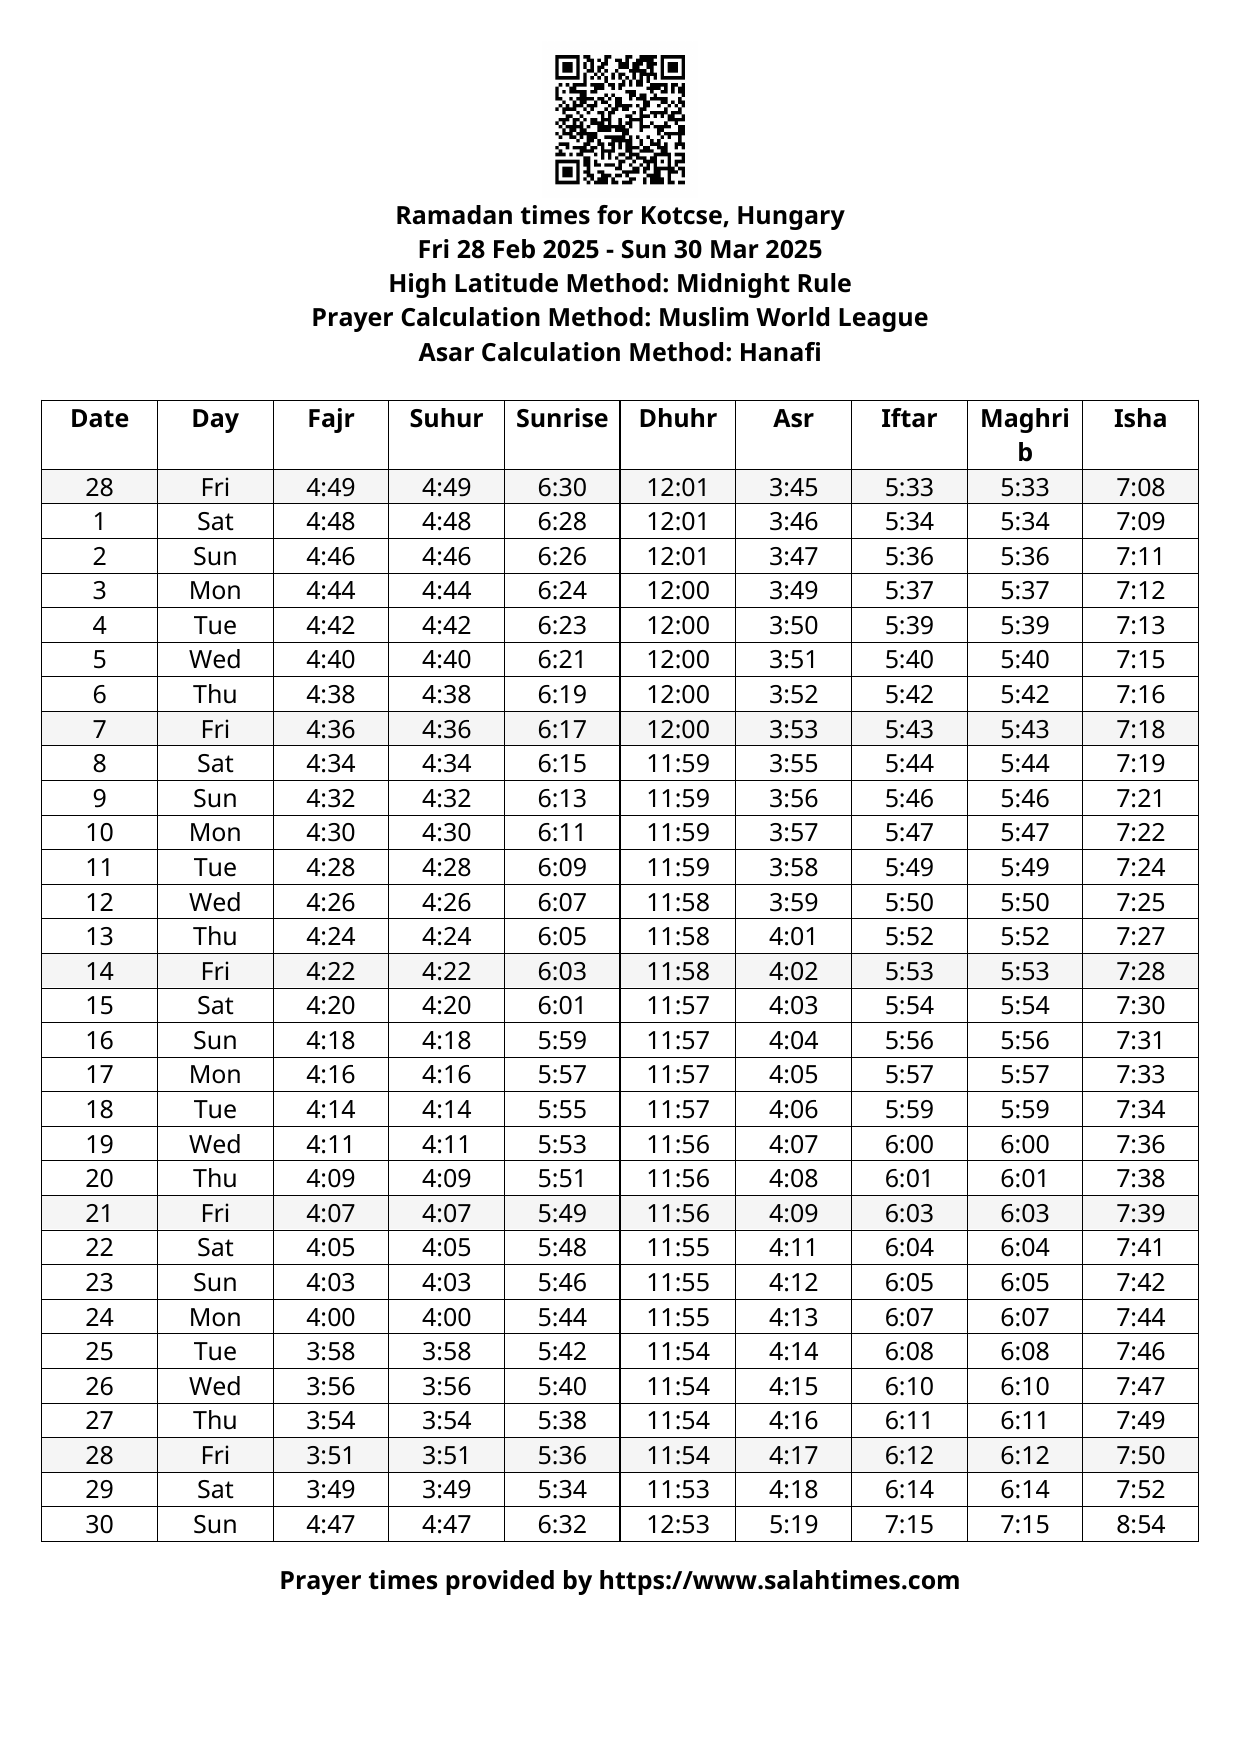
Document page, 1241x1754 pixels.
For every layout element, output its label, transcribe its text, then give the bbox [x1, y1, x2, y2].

table_cell 3:51 [274, 1438, 388, 1472]
table_cell 6:07 [505, 885, 619, 918]
table_cell Wed [158, 1369, 273, 1402]
table_cell 4:49 [389, 470, 504, 503]
table_cell 3:51 [389, 1438, 504, 1472]
table_header Suhur [389, 401, 504, 469]
table_cell 11:56 [621, 1196, 735, 1229]
table_cell 5:39 [968, 608, 1082, 642]
table_cell 6:00 [852, 1127, 967, 1160]
table_cell 4:24 [389, 919, 504, 953]
table_cell Mon [158, 816, 273, 849]
table_cell Sat [158, 746, 273, 780]
table_cell Sun [158, 1507, 273, 1541]
table_cell 3:55 [736, 746, 851, 780]
text Prayer Calculation Method: Muslim World League [42, 300, 1198, 334]
table_cell 4:11 [274, 1127, 388, 1160]
table_cell 4:09 [389, 1161, 504, 1195]
table_cell 3:58 [736, 850, 851, 884]
table_header Fajr [274, 401, 388, 469]
table_cell 7:24 [1083, 850, 1198, 884]
table_cell 6:15 [505, 746, 619, 780]
table_cell 4:13 [736, 1300, 851, 1333]
table_cell 5:49 [852, 850, 967, 884]
table_cell 4:05 [274, 1231, 388, 1264]
table_cell 5:33 [852, 470, 967, 503]
table_cell 6:04 [968, 1231, 1082, 1264]
table_cell 6:05 [505, 919, 619, 953]
table_cell 11:55 [621, 1265, 735, 1299]
table_cell 5:44 [505, 1300, 619, 1333]
table_cell Wed [158, 1127, 273, 1160]
table_cell Thu [158, 1404, 273, 1437]
table_cell 5:37 [968, 574, 1082, 607]
table_cell 7:27 [1083, 919, 1198, 953]
table_cell 7:25 [1083, 885, 1198, 918]
text Asar Calculation Method: Hanafi [42, 334, 1198, 368]
table_cell Mon [158, 1058, 273, 1091]
table_cell 5:57 [505, 1058, 619, 1091]
table_cell 11:54 [621, 1369, 735, 1402]
table_cell 5:48 [505, 1231, 619, 1264]
table_cell 11:58 [621, 954, 735, 987]
table_cell 9 [42, 781, 157, 814]
table_cell 5:57 [968, 1058, 1082, 1091]
table_cell 14 [42, 954, 157, 987]
table_cell 5:56 [968, 1023, 1082, 1057]
table_cell 4:16 [274, 1058, 388, 1091]
table_cell Fri [158, 1438, 273, 1472]
table_cell 11:59 [621, 746, 735, 780]
table_cell 19 [42, 1127, 157, 1160]
table_cell 5:40 [852, 643, 967, 676]
table_cell 4:32 [274, 781, 388, 814]
table_cell 8:54 [1083, 1507, 1198, 1541]
table_cell 4:32 [389, 781, 504, 814]
table_cell 4:46 [274, 539, 388, 572]
table_cell 12:01 [621, 470, 735, 503]
table_cell 4:07 [274, 1196, 388, 1229]
table_cell 3:49 [389, 1473, 504, 1506]
table_cell 6:17 [505, 712, 619, 745]
table_cell 5:47 [852, 816, 967, 849]
table_cell 3:58 [389, 1334, 504, 1368]
table_cell 5:40 [505, 1369, 619, 1402]
table_cell Tue [158, 608, 273, 642]
table_cell 6:03 [852, 1196, 967, 1229]
table_cell 6:10 [968, 1369, 1082, 1402]
table_cell 4:07 [736, 1127, 851, 1160]
table_cell 3:52 [736, 677, 851, 711]
table_header Dhuhr [621, 401, 735, 469]
table_cell 4:07 [389, 1196, 504, 1229]
text High Latitude Method: Midnight Rule [42, 266, 1198, 300]
table_cell 5:59 [968, 1092, 1082, 1126]
table_cell 4:40 [389, 643, 504, 676]
table_cell 3:46 [736, 504, 851, 538]
table_cell 5:55 [505, 1092, 619, 1126]
table_cell 5:53 [852, 954, 967, 987]
table_cell 7:30 [1083, 989, 1198, 1022]
table_cell 12:53 [621, 1507, 735, 1541]
table_cell 5:39 [852, 608, 967, 642]
table_cell 5:42 [852, 677, 967, 711]
table_cell 5:54 [968, 989, 1082, 1022]
table_cell 5:52 [968, 919, 1082, 953]
table_cell Sat [158, 504, 273, 538]
table_cell 5:59 [505, 1023, 619, 1057]
table_cell 4:16 [389, 1058, 504, 1091]
table_cell 6:03 [505, 954, 619, 987]
table_cell 3:58 [274, 1334, 388, 1368]
table_cell 5:53 [968, 954, 1082, 987]
table_cell 6:09 [505, 850, 619, 884]
table_cell 6:12 [852, 1438, 967, 1472]
table_cell 3 [42, 574, 157, 607]
table_header Maghrib [968, 401, 1082, 469]
table_cell 5:50 [852, 885, 967, 918]
table_cell 4:11 [389, 1127, 504, 1160]
table_cell 7:44 [1083, 1300, 1198, 1333]
table_cell 6:28 [505, 504, 619, 538]
table_cell 6:10 [852, 1369, 967, 1402]
table_cell 5:42 [968, 677, 1082, 711]
table_cell 30 [42, 1507, 157, 1541]
table_cell 3:49 [274, 1473, 388, 1506]
table_cell 4:14 [736, 1334, 851, 1368]
table_cell 5:44 [968, 746, 1082, 780]
table_cell 7:50 [1083, 1438, 1198, 1472]
table_cell 5:53 [505, 1127, 619, 1160]
table_cell 5:46 [852, 781, 967, 814]
table_cell 12:00 [621, 574, 735, 607]
table_cell 12:01 [621, 504, 735, 538]
table_cell 22 [42, 1231, 157, 1264]
table_cell 7:52 [1083, 1473, 1198, 1506]
table_cell 27 [42, 1404, 157, 1437]
table_cell 6:05 [968, 1265, 1082, 1299]
table_cell 6 [42, 677, 157, 711]
table_cell 5:51 [505, 1161, 619, 1195]
table_cell 4:00 [389, 1300, 504, 1333]
table_cell 4:30 [274, 816, 388, 849]
table_cell 4:15 [736, 1369, 851, 1402]
table_cell 6:19 [505, 677, 619, 711]
table_cell 11:58 [621, 919, 735, 953]
table_cell 4:16 [736, 1404, 851, 1437]
table_cell 4:03 [389, 1265, 504, 1299]
table_cell 7:42 [1083, 1265, 1198, 1299]
table_cell 5:57 [852, 1058, 967, 1091]
table_cell 11 [42, 850, 157, 884]
table_cell 3:56 [274, 1369, 388, 1402]
table_cell 11:54 [621, 1334, 735, 1368]
table_cell 12:00 [621, 643, 735, 676]
table_cell 11:59 [621, 781, 735, 814]
table_cell 17 [42, 1058, 157, 1091]
table_cell 11:56 [621, 1161, 735, 1195]
table_cell 4:24 [274, 919, 388, 953]
table_cell 5:43 [852, 712, 967, 745]
table_cell 4:02 [736, 954, 851, 987]
table_cell 11:58 [621, 885, 735, 918]
table_cell 12:01 [621, 539, 735, 572]
table_cell 6:08 [852, 1334, 967, 1368]
table_cell 3:53 [736, 712, 851, 745]
table_cell 6:07 [968, 1300, 1082, 1333]
table_cell 7:21 [1083, 781, 1198, 814]
table_cell 18 [42, 1092, 157, 1126]
table_cell 4:12 [736, 1265, 851, 1299]
table_cell 5:50 [968, 885, 1082, 918]
table_cell Sat [158, 1473, 273, 1506]
table_cell 7 [42, 712, 157, 745]
table_cell Thu [158, 1161, 273, 1195]
table_cell 6:14 [968, 1473, 1082, 1506]
table_header Date [42, 401, 157, 469]
table_cell 12:00 [621, 677, 735, 711]
table_cell 11:55 [621, 1231, 735, 1264]
table_cell 7:34 [1083, 1092, 1198, 1126]
table_cell 4:14 [274, 1092, 388, 1126]
table_cell 8 [42, 746, 157, 780]
table_cell 4:49 [274, 470, 388, 503]
table_cell 4:38 [389, 677, 504, 711]
table_cell 5:46 [968, 781, 1082, 814]
table_cell 7:22 [1083, 816, 1198, 849]
table_cell 13 [42, 919, 157, 953]
table_cell 4:47 [274, 1507, 388, 1541]
table_cell Sun [158, 539, 273, 572]
table_header Sunrise [505, 401, 619, 469]
table_cell Sun [158, 781, 273, 814]
table_cell 7:08 [1083, 470, 1198, 503]
picture [542, 41, 699, 198]
table_cell 3:54 [389, 1404, 504, 1437]
table_cell 5:33 [968, 470, 1082, 503]
table_cell 5:49 [505, 1196, 619, 1229]
table_cell 6:12 [968, 1438, 1082, 1472]
table_cell 4:14 [389, 1092, 504, 1126]
table_cell 11:54 [621, 1438, 735, 1472]
table_cell 4:20 [274, 989, 388, 1022]
table_cell 4:36 [389, 712, 504, 745]
table_cell 5:19 [736, 1507, 851, 1541]
table_cell 6:08 [968, 1334, 1082, 1368]
table_cell 7:31 [1083, 1023, 1198, 1057]
table_cell 11:59 [621, 816, 735, 849]
table_cell 5:44 [852, 746, 967, 780]
table_cell 11:55 [621, 1300, 735, 1333]
text Ramadan times for Kotcse, Hungary [42, 198, 1198, 232]
table_cell Fri [158, 954, 273, 987]
table_cell 12:00 [621, 712, 735, 745]
table_cell 7:15 [968, 1507, 1082, 1541]
table_cell 4:40 [274, 643, 388, 676]
table_cell 29 [42, 1473, 157, 1506]
table_cell 7:33 [1083, 1058, 1198, 1091]
table_cell 6:11 [852, 1404, 967, 1437]
table_cell 11:53 [621, 1473, 735, 1506]
table_cell Fri [158, 1196, 273, 1229]
table_cell 6:11 [968, 1404, 1082, 1437]
table_cell Mon [158, 574, 273, 607]
table_cell 7:46 [1083, 1334, 1198, 1368]
table_cell Tue [158, 1092, 273, 1126]
table_cell 6:07 [852, 1300, 967, 1333]
table_header Iftar [852, 401, 967, 469]
table_cell 4:05 [389, 1231, 504, 1264]
table_cell 4:36 [274, 712, 388, 745]
table_cell 5:46 [505, 1265, 619, 1299]
table_cell 4:26 [274, 885, 388, 918]
table_cell Wed [158, 885, 273, 918]
table_cell 5:36 [968, 539, 1082, 572]
table_cell 16 [42, 1023, 157, 1057]
table_cell 7:16 [1083, 677, 1198, 711]
table_cell Sun [158, 1023, 273, 1057]
table_cell 7:39 [1083, 1196, 1198, 1229]
table_cell 4:17 [736, 1438, 851, 1472]
table_cell 4:48 [389, 504, 504, 538]
table_cell 4:38 [274, 677, 388, 711]
table_cell 3:59 [736, 885, 851, 918]
table_cell 6:05 [852, 1265, 967, 1299]
table_cell 7:11 [1083, 539, 1198, 572]
table_cell 4:28 [389, 850, 504, 884]
table_cell 26 [42, 1369, 157, 1402]
table_cell 5:54 [852, 989, 967, 1022]
table_cell 7:36 [1083, 1127, 1198, 1160]
table_header Asr [736, 401, 851, 469]
table_cell 4:20 [389, 989, 504, 1022]
table_cell 11:57 [621, 1023, 735, 1057]
table_cell 4:34 [389, 746, 504, 780]
table_cell 6:26 [505, 539, 619, 572]
table_cell 6:30 [505, 470, 619, 503]
table_cell 5:36 [852, 539, 967, 572]
table_cell 11:56 [621, 1127, 735, 1160]
table_cell 6:03 [968, 1196, 1082, 1229]
table_cell 4 [42, 608, 157, 642]
table_cell 7:15 [1083, 643, 1198, 676]
table_cell 15 [42, 989, 157, 1022]
table_cell 5:34 [852, 504, 967, 538]
table_cell 3:54 [274, 1404, 388, 1437]
table_cell 5:37 [852, 574, 967, 607]
table_cell 3:51 [736, 643, 851, 676]
table_header Isha [1083, 401, 1198, 469]
table_cell 2 [42, 539, 157, 572]
table_cell Sat [158, 989, 273, 1022]
table_cell Tue [158, 850, 273, 884]
table_cell Mon [158, 1300, 273, 1333]
table_cell 6:00 [968, 1127, 1082, 1160]
table_cell 20 [42, 1161, 157, 1195]
table_cell 24 [42, 1300, 157, 1333]
table_cell Fri [158, 712, 273, 745]
table_cell 10 [42, 816, 157, 849]
table_cell Wed [158, 643, 273, 676]
table_cell 4:03 [736, 989, 851, 1022]
table_cell 5:59 [852, 1092, 967, 1126]
table_cell 4:09 [736, 1196, 851, 1229]
table_cell 7:41 [1083, 1231, 1198, 1264]
table_cell 5:42 [505, 1334, 619, 1368]
table_cell 4:42 [274, 608, 388, 642]
table_cell 11:57 [621, 989, 735, 1022]
table_cell 6:11 [505, 816, 619, 849]
table_cell 4:48 [274, 504, 388, 538]
table_cell 12:00 [621, 608, 735, 642]
table_cell 3:50 [736, 608, 851, 642]
table_cell 3:56 [389, 1369, 504, 1402]
table_cell 6:14 [852, 1473, 967, 1506]
table_cell 6:01 [852, 1161, 967, 1195]
table_cell 6:32 [505, 1507, 619, 1541]
table_cell 11:59 [621, 850, 735, 884]
table_cell 11:57 [621, 1092, 735, 1126]
table_cell 3:45 [736, 470, 851, 503]
table_cell 5 [42, 643, 157, 676]
table_cell 28 [42, 470, 157, 503]
table_cell 4:09 [274, 1161, 388, 1195]
table_cell 5:34 [968, 504, 1082, 538]
table_cell 4:46 [389, 539, 504, 572]
table_cell 7:15 [852, 1507, 967, 1541]
table_cell 4:34 [274, 746, 388, 780]
table_cell 4:18 [389, 1023, 504, 1057]
table_cell 7:19 [1083, 746, 1198, 780]
table_cell 3:56 [736, 781, 851, 814]
text Fri 28 Feb 2025 - Sun 30 Mar 2025 [42, 232, 1198, 266]
table_cell 4:08 [736, 1161, 851, 1195]
table_cell 25 [42, 1334, 157, 1368]
table_cell 7:49 [1083, 1404, 1198, 1437]
table_cell 28 [42, 1438, 157, 1472]
table_cell 5:34 [505, 1473, 619, 1506]
table_cell Fri [158, 470, 273, 503]
table_cell 6:01 [968, 1161, 1082, 1195]
table_cell 5:56 [852, 1023, 967, 1057]
table_cell 23 [42, 1265, 157, 1299]
table_cell 3:49 [736, 574, 851, 607]
table_cell 6:01 [505, 989, 619, 1022]
table_cell 4:05 [736, 1058, 851, 1091]
table_cell 6:24 [505, 574, 619, 607]
table_cell 4:42 [389, 608, 504, 642]
table_cell 4:04 [736, 1023, 851, 1057]
table_cell 21 [42, 1196, 157, 1229]
table_cell 7:47 [1083, 1369, 1198, 1402]
table_cell 4:26 [389, 885, 504, 918]
table_cell 3:47 [736, 539, 851, 572]
table_cell 11:54 [621, 1404, 735, 1437]
table_cell 6:04 [852, 1231, 967, 1264]
table_cell 5:36 [505, 1438, 619, 1472]
table_cell 4:44 [389, 574, 504, 607]
table_cell 7:38 [1083, 1161, 1198, 1195]
table_cell 4:44 [274, 574, 388, 607]
table_cell 5:38 [505, 1404, 619, 1437]
table_cell 4:30 [389, 816, 504, 849]
table_cell 4:03 [274, 1265, 388, 1299]
table_cell 4:01 [736, 919, 851, 953]
table_cell 6:21 [505, 643, 619, 676]
table_cell 3:57 [736, 816, 851, 849]
text Prayer times provided by https://www.salahtimes.com [42, 1563, 1198, 1597]
table_cell 4:11 [736, 1231, 851, 1264]
table_cell 7:09 [1083, 504, 1198, 538]
table_cell 4:22 [274, 954, 388, 987]
table_cell 5:52 [852, 919, 967, 953]
table_cell 12 [42, 885, 157, 918]
table_cell 5:43 [968, 712, 1082, 745]
table_cell 4:18 [274, 1023, 388, 1057]
table_cell 4:28 [274, 850, 388, 884]
table_cell Tue [158, 1334, 273, 1368]
table_cell 4:06 [736, 1092, 851, 1126]
table_cell 7:28 [1083, 954, 1198, 987]
table_cell 5:49 [968, 850, 1082, 884]
table_cell Thu [158, 677, 273, 711]
table_cell 11:57 [621, 1058, 735, 1091]
table_cell 1 [42, 504, 157, 538]
table_header Day [158, 401, 273, 469]
table_cell 7:12 [1083, 574, 1198, 607]
table_cell Thu [158, 919, 273, 953]
table_cell 6:13 [505, 781, 619, 814]
table_cell 4:22 [389, 954, 504, 987]
table_cell 6:23 [505, 608, 619, 642]
table_cell 7:18 [1083, 712, 1198, 745]
table_cell 7:13 [1083, 608, 1198, 642]
table_cell Sat [158, 1231, 273, 1264]
table_cell 5:40 [968, 643, 1082, 676]
table_cell 5:47 [968, 816, 1082, 849]
table_cell 4:00 [274, 1300, 388, 1333]
table_cell 4:47 [389, 1507, 504, 1541]
table_cell Sun [158, 1265, 273, 1299]
table_cell 4:18 [736, 1473, 851, 1506]
